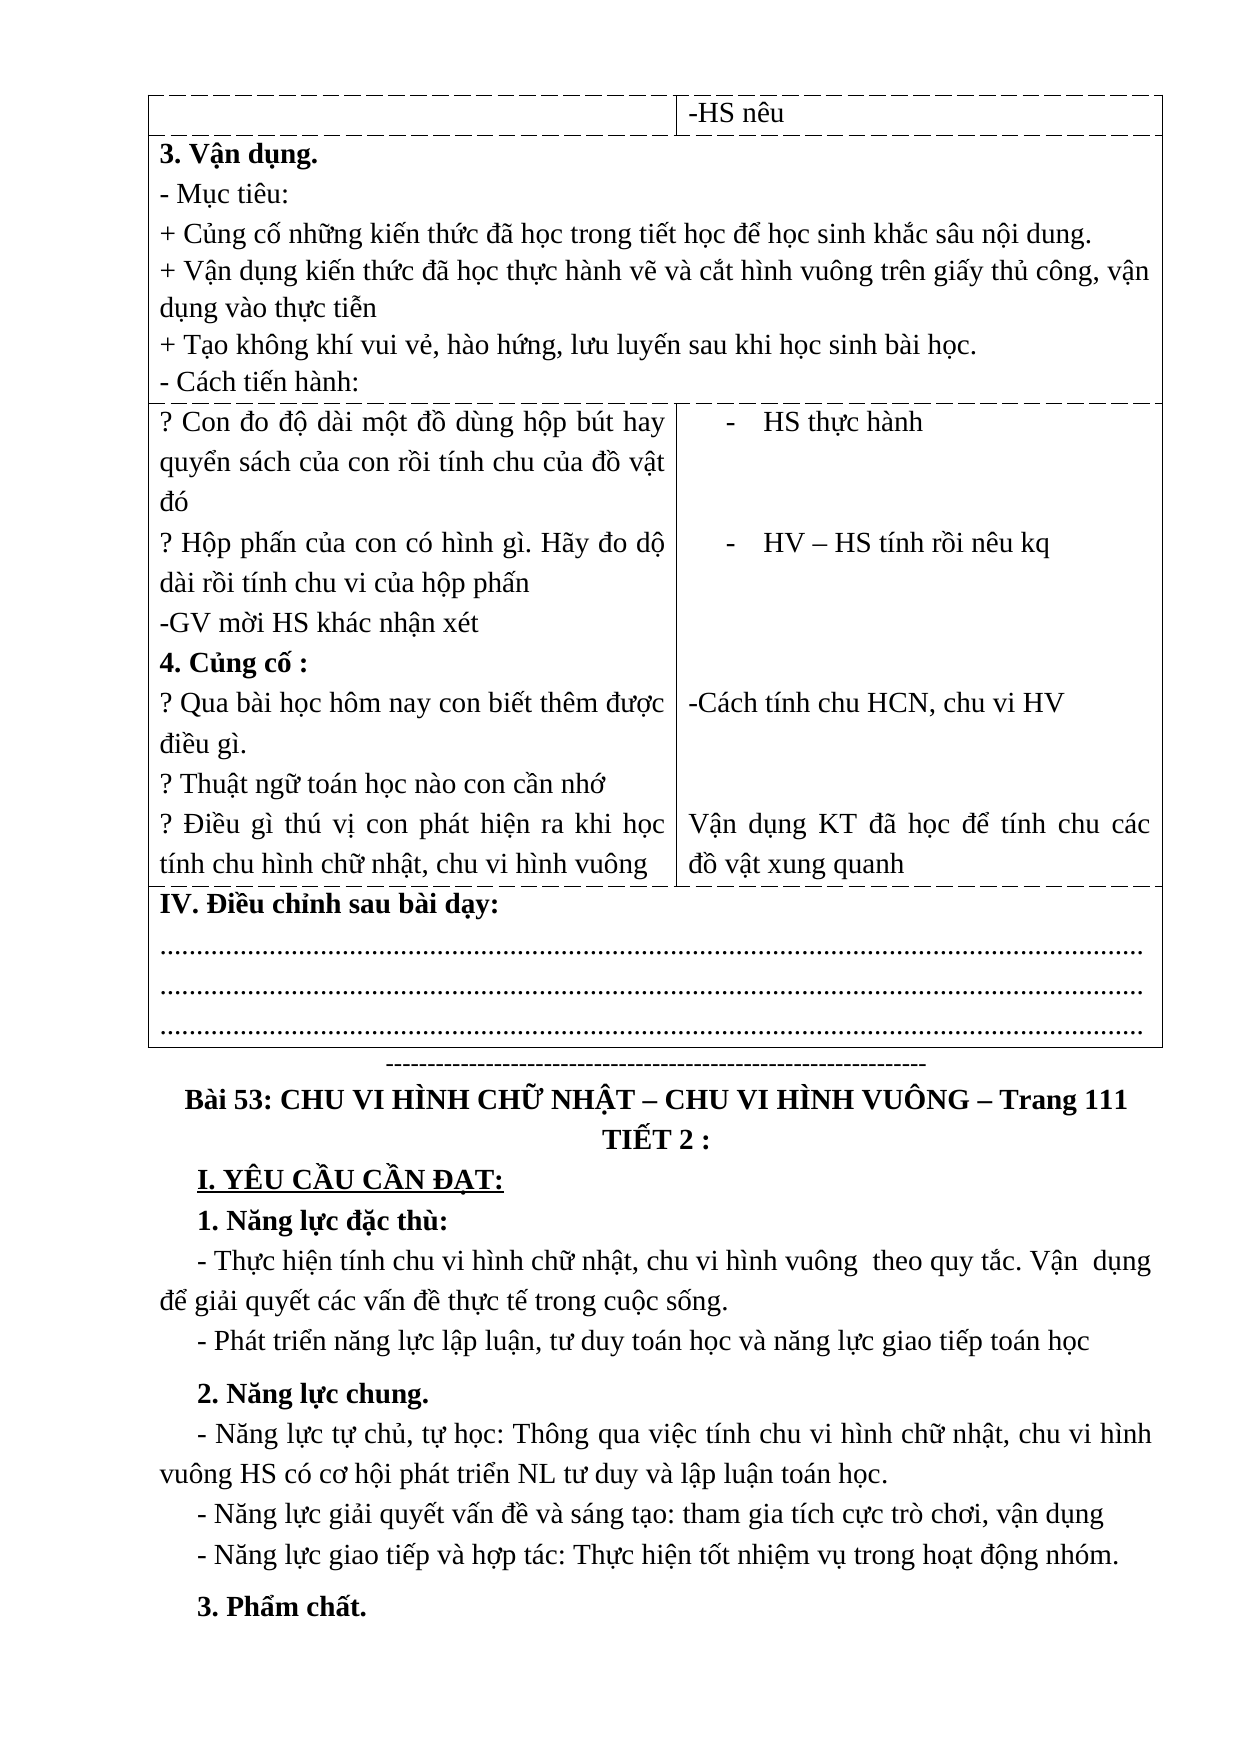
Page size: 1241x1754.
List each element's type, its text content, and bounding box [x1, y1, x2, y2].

text 3. Phẩm chất. [159, 1589, 1153, 1623]
text - Năng lực tự chủ, tự học: Thông qua việc tính chu vi hình chữ nhật, chu vi hình vuông HS có cơ hội phát triển NL tư duy và lập luận toán học. [159, 1416, 1153, 1490]
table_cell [677, 95, 1162, 135]
text ----------------------------------------------------------------- [159, 1048, 1153, 1076]
table_cell ? Con đo độ dài một đồ dùng hộp bút hay quyển sách của con rồi tính chu của đồ vật đó ? Hộp phấn của con có hình gì. Hãy đo dộ dài rồi tính chu vi của hộp phấn -GV mời HS khác nhận xét 4. Củng cố : ? Qua bài học hôm nay con biết thêm được điều gì. ? Thuật ngữ toán học nào con cần nhớ ? Điều gì thú vị con phát hiện ra khi học tính chu hình chữ nhật, chu vi hình vuông [149, 403, 676, 886]
text - Năng lực giải quyết vấn đề và sáng tạo: tham gia tích cực trò chơi, vận dụng [159, 1497, 1153, 1530]
table_cell IV. Điều chỉnh sau bài dạy: ....................................................................................................................................... ....................................................................................................................................... ....................................................................................................................................... [149, 886, 1162, 1047]
text Bài 53: CHU VI HÌNH CHỮ NHẬT – CHU VI HÌNH VUÔNG – Trang 111 [159, 1082, 1153, 1116]
text - Thực hiện tính chu vi hình chữ nhật, chu vi hình vuông theo quy tắc. Vận dụng để giải quyết các vấn đề thực tế trong cuộc sống. [159, 1243, 1153, 1317]
table_cell 3. Vận dụng. - Mục tiêu: + Củng cố những kiến thức đã học trong tiết học để học sinh khắc sâu nội dung. + Vận dụng kiến thức đã học thực hành vẽ và cắt hình vuông trên giấy thủ công, vận dụng vào thực tiễn + Tạo không khí vui vẻ, hào hứng, lưu luyến sau khi học sinh bài học. - Cách tiến hành: [149, 135, 1162, 403]
text I. YÊU CẦU CẦN ĐẠT: [159, 1162, 1153, 1196]
text TIẾT 2 : [159, 1122, 1153, 1156]
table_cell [149, 95, 676, 135]
text - Phát triển năng lực lập luận, tư duy toán học và năng lực giao tiếp toán học [159, 1323, 1153, 1357]
text 2. Năng lực chung. [159, 1376, 1153, 1409]
table_cell HS thực hành HV – HS tính rồi nêu kq -Cách tính chu HCN, chu vi HV Vận dụng KT đã học để tính chu các đồ vật xung quanh [677, 403, 1162, 886]
text 1. Năng lực đặc thù: [159, 1203, 1153, 1236]
text - Năng lực giao tiếp và hợp tác: Thực hiện tốt nhiệm vụ trong hoạt động nhóm. [159, 1537, 1153, 1570]
